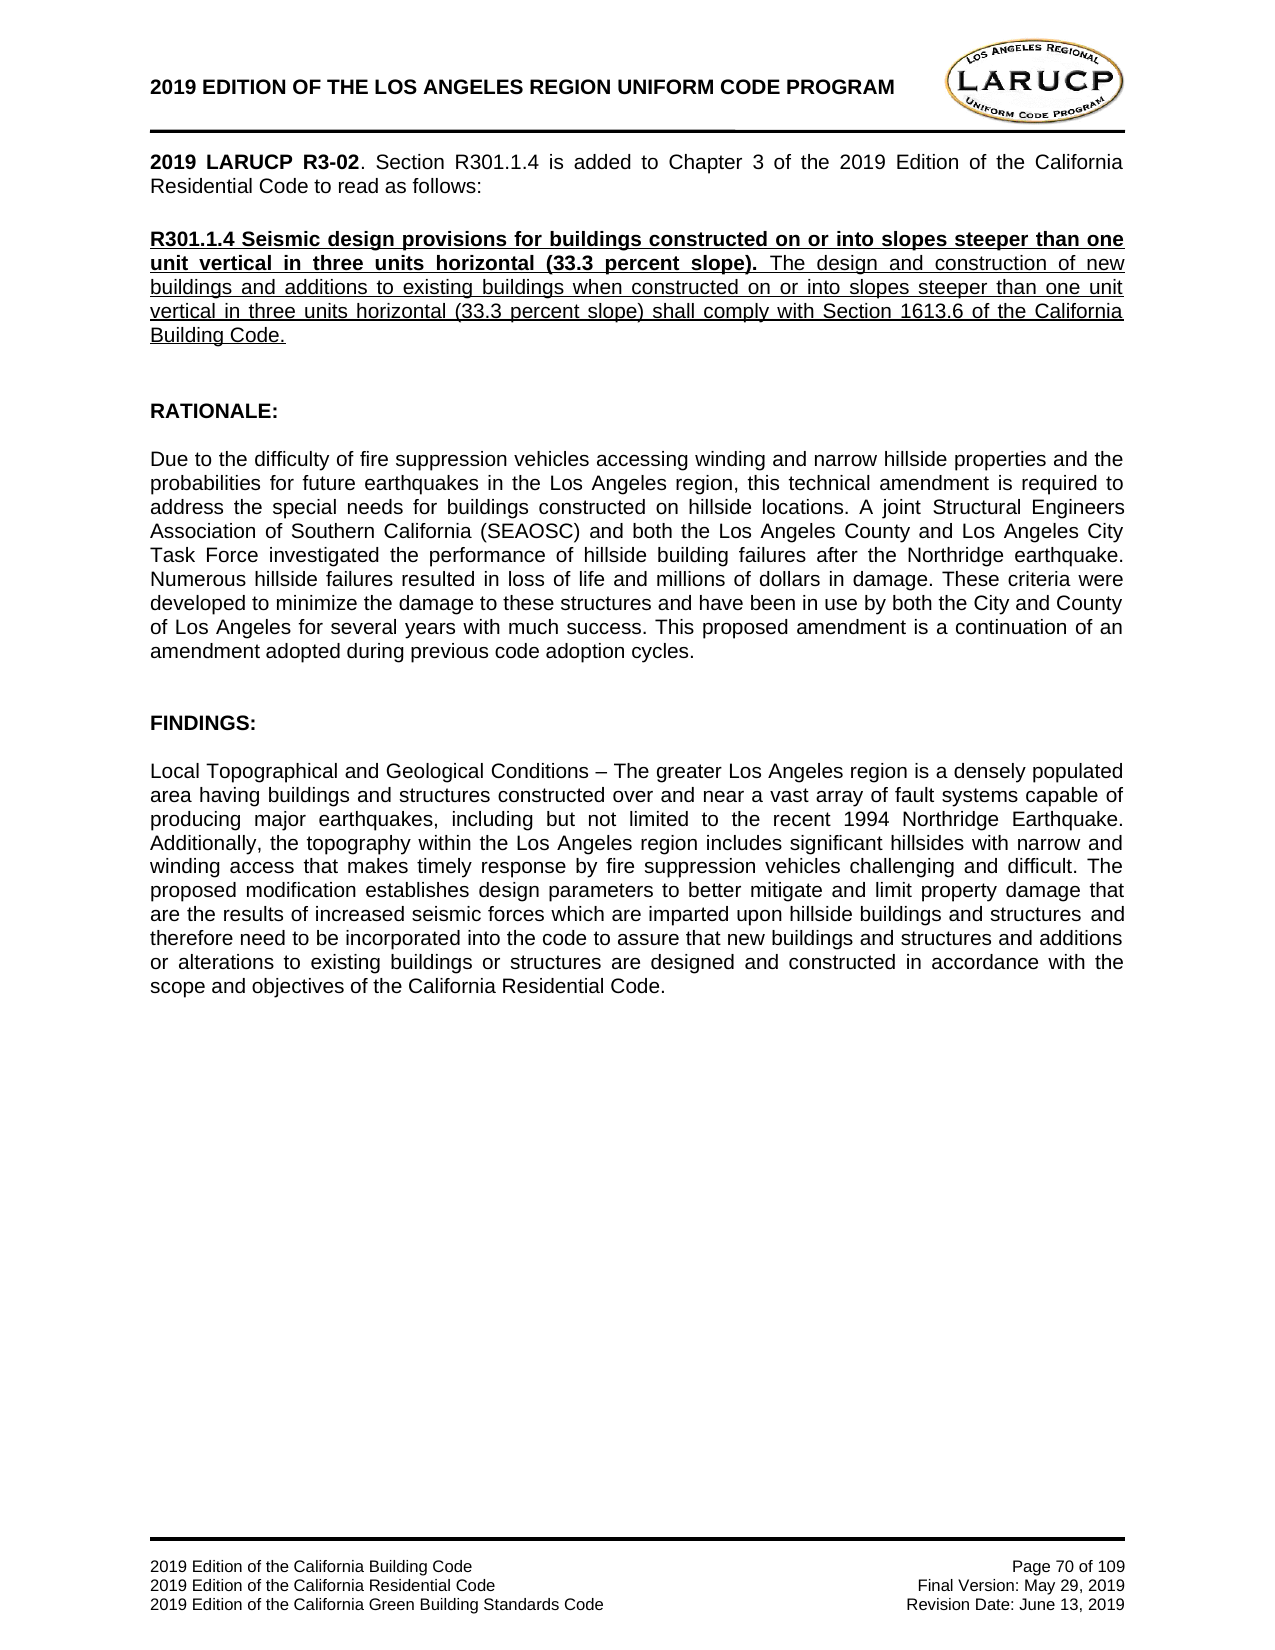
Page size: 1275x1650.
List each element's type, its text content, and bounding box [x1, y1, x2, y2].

text FINDINGS: [150, 711, 1125, 734]
text R301.1.4 Seismic design provisions for buildings constructed on or into slopes steeper than one unit vertical in three units horizontal (33.3 percent slope). The design and construction of new buildings and additions to existing buildings when constructed on or into slopes steeper than one unit vertical in three units horizontal (33.3 percent slope) shall comply with Section 1613.6 of the California Building Code. [150, 273, 1125, 346]
picture [943, 37, 1125, 125]
text Local Topographical and Geological Conditions – The greater Los Angeles region is a densely populated area having buildings and structures constructed over and near a vast array of fault systems capable of producing major earthquakes, including but not limited to the recent 1994 Northridge Earthquake. Additionally, the topography within the Los Angeles region includes significant hillsides with narrow and winding access that makes timely response by fire suppression vehicles challenging and difficult. The proposed modification establishes design parameters to better mitigate and limit property damage that are the results of increased seismic forces which are imparted upon hillside buildings and structures and therefore need to be incorporated into the code to assure that new buildings and structures and additions or alterations to existing buildings or structures are designed and constructed in accordance with the scope and objectives of the California Residential Code. [150, 758, 1125, 998]
text Due to the difficulty of fire suppression vehicles accessing winding and narrow hillside properties and the probabilities for future earthquakes in the Los Angeles region, this technical amendment is required to address the special needs for buildings constructed on hillside locations. A joint Structural Engineers Association of Southern California (SEAOSC) and both the Los Angeles County and Los Angeles City Task Force investigated the performance of hillside building failures after the Northridge earthquake. Numerous hillside failures resulted in loss of life and millions of dollars in damage. These criteria were developed to minimize the damage to these structures and have been in use by both the City and County of Los Angeles for several years with much success. This proposed amendment is a continuation of an amendment adopted during previous code adoption cycles. [150, 447, 1125, 663]
subtitle 2019 LARUCP R3-02. Section R301.1.4 is added to Chapter 3 of the 2019 Edition of the California Residential Code to read as follows: [150, 150, 1125, 198]
text RATIONALE: [150, 399, 1125, 423]
